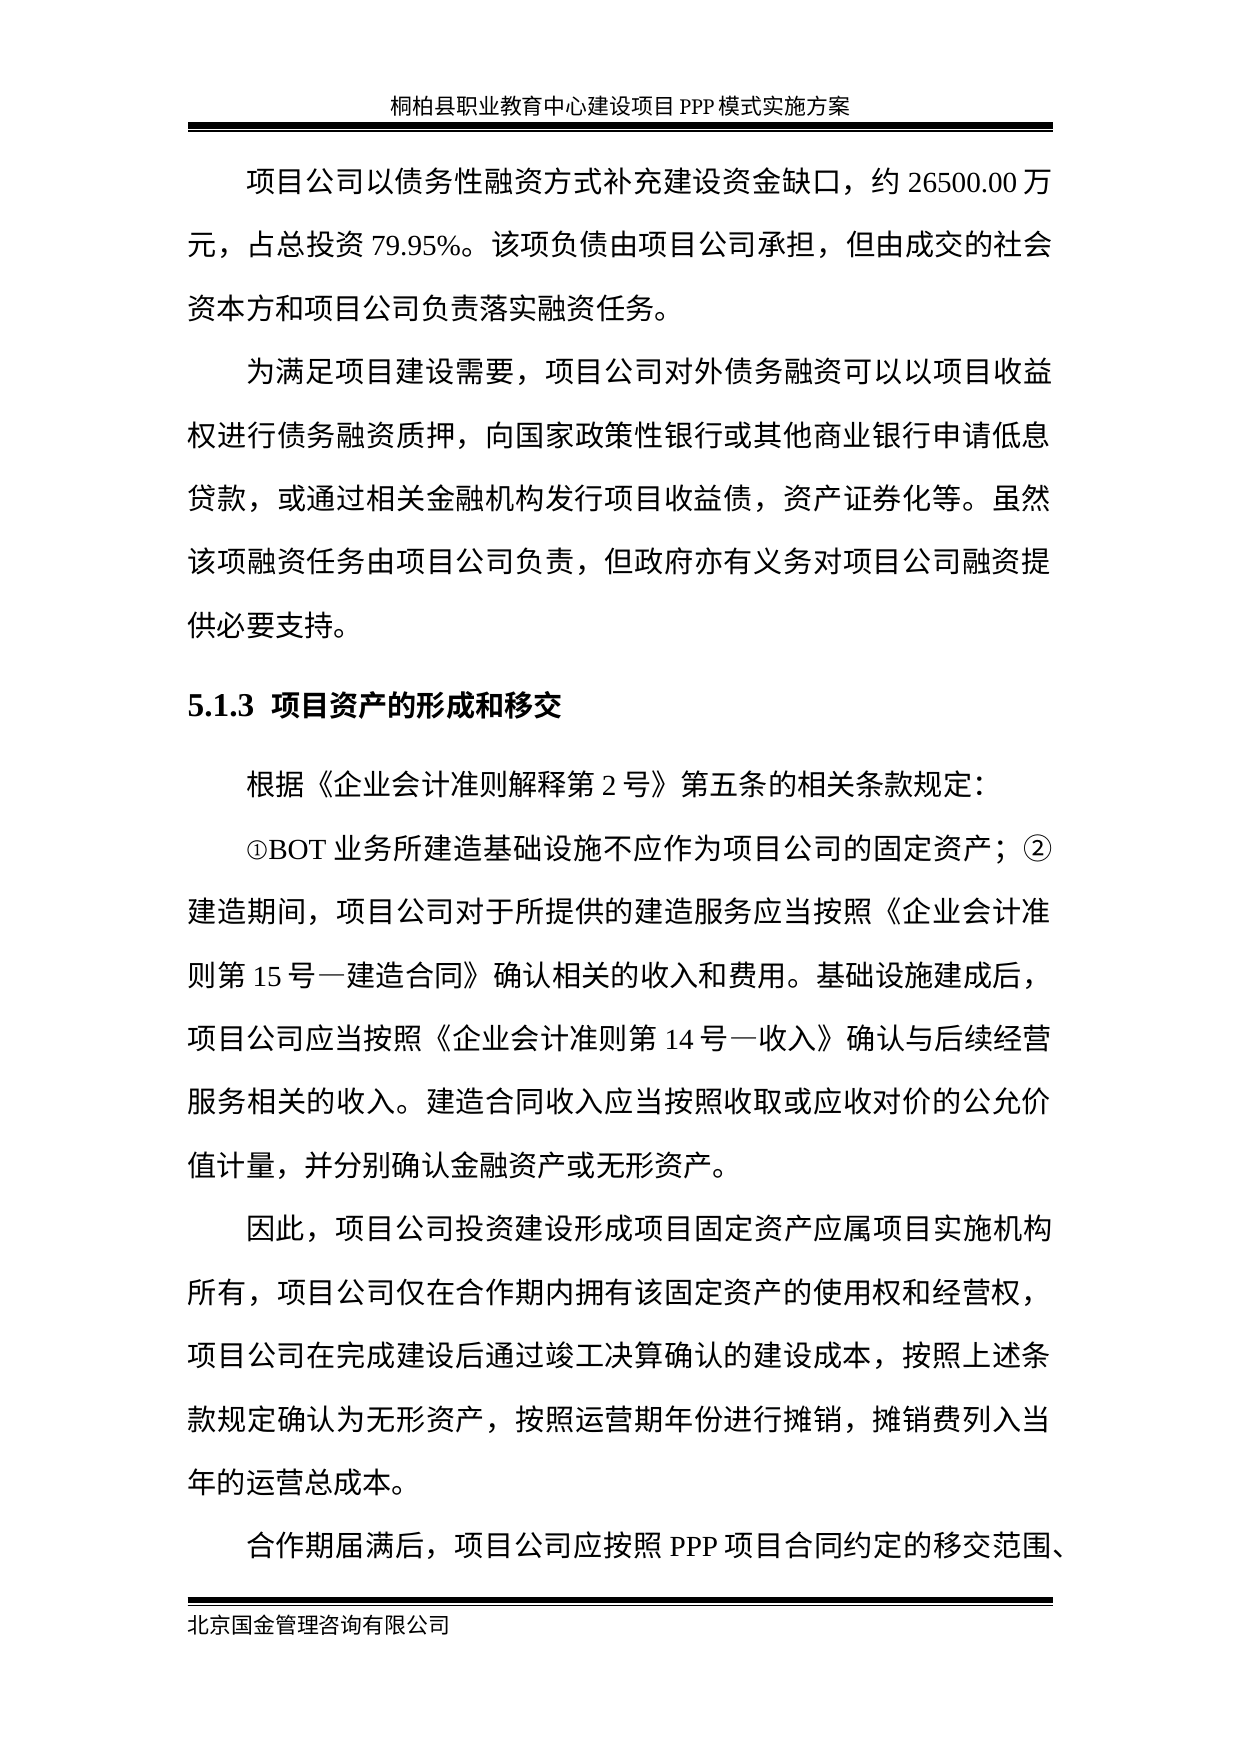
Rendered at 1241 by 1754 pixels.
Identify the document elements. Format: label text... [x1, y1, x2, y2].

subtitle 项目资产的形成和移交 [187, 682, 1053, 724]
text 项目公司以债务性融资方式补充建设资金缺口，约26500.00万元，占总投资79.95%。该项负债由项目公司承担，但由成交的社会资本方和项目公司负责落实融资任务。 [187, 158, 1053, 327]
text ①BOT业务所建造基础设施不应作为项目公司的固定资产；②建造期间，项目公司对于所提供的建造服务应当按照《企业会计准则第15号—建造合同》确认相关的收入和费用。基础设施建成后，项目公司应当按照《企业会计准则第14号—收入》确认与后续经营服务相关的收入。建造合同收入应当按照收取或应收对价的公允价值计量，并分别确认金融资产或无形资产。 [187, 825, 1053, 1185]
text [187, 1523, 1053, 1565]
text 为满足项目建设需要，项目公司对外债务融资可以以项目收益权进行债务融资质押，向国家政策性银行或其他商业银行申请低息贷款，或通过相关金融机构发行项目收益债，资产证券化等。虽然该项融资任务由项目公司负责，但政府亦有义务对项目公司融资提供必要支持。 [187, 349, 1053, 645]
text 根据《企业会计准则解释第2号》第五条的相关条款规定： [187, 762, 1053, 804]
text 因此，项目公司投资建设形成项目固定资产应属项目实施机构所有，项目公司仅在合作期内拥有该固定资产的使用权和经营权，项目公司在完成建设后通过竣工决算确认的建设成本，按照上述条款规定确认为无形资产，按照运营期年份进行摊销，摊销费列入当年的运营总成本。 [187, 1206, 1053, 1502]
